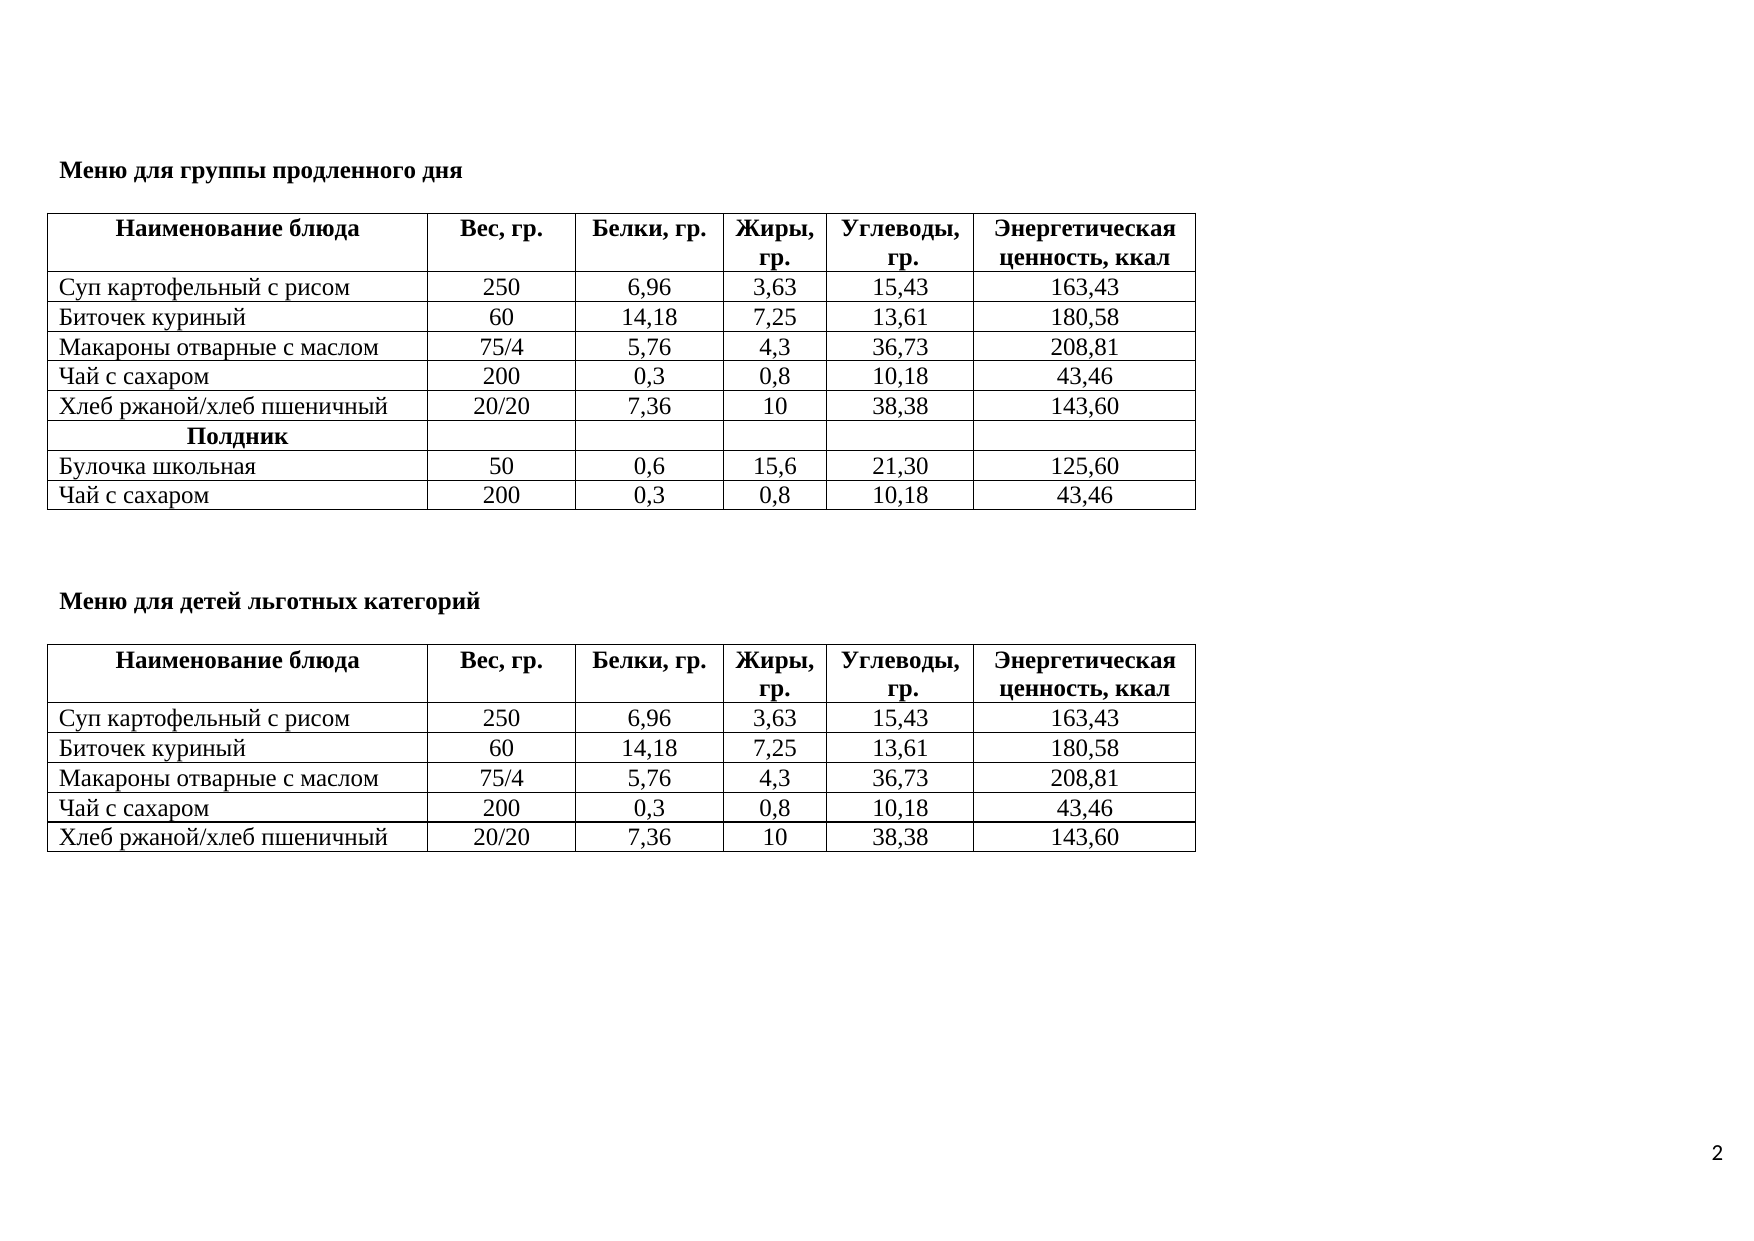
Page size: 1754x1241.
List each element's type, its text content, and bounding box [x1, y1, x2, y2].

table_cell 0,3 [576, 793, 723, 821]
table_header Энергетическая ценность, ккал [974, 645, 1195, 702]
table_header Энергетическая ценность, ккал [974, 214, 1195, 271]
table_cell 50 [428, 451, 575, 479]
table_cell 36,73 [827, 332, 973, 360]
table_cell 43,46 [974, 481, 1195, 509]
table_cell 43,46 [974, 793, 1195, 821]
table_cell 75/4 [428, 332, 575, 360]
table_cell 143,60 [974, 823, 1195, 851]
table_cell 200 [428, 793, 575, 821]
table_cell 10 [724, 823, 826, 851]
table_cell 0,3 [576, 481, 723, 509]
table_cell 0,8 [724, 793, 826, 821]
table_cell Полдник [48, 421, 427, 450]
table_header Углеводы, гр. [827, 214, 973, 271]
table_cell Макароны отварные с маслом [48, 763, 427, 792]
table_cell 60 [428, 302, 575, 331]
table_cell 5,76 [576, 332, 723, 360]
table_cell 0,3 [576, 361, 723, 390]
table_cell 125,60 [974, 451, 1195, 479]
table_cell [974, 421, 1195, 450]
table_cell 3,63 [724, 703, 826, 732]
table_cell 6,96 [576, 703, 723, 732]
table_header Жиры, гр. [724, 214, 826, 271]
table_cell 0,6 [576, 451, 723, 479]
table_cell 15,43 [827, 272, 973, 301]
table_cell 163,43 [974, 703, 1195, 732]
table_cell 0,8 [724, 481, 826, 509]
table_cell 208,81 [974, 763, 1195, 792]
table_cell Булочка школьная [48, 451, 427, 479]
table_cell Чай с сахаром [48, 793, 427, 821]
table_cell 3,63 [724, 272, 826, 301]
table_cell 180,58 [974, 302, 1195, 331]
table_cell [827, 421, 973, 450]
table_cell 15,6 [724, 451, 826, 479]
table_cell 20/20 [428, 391, 575, 420]
table_cell 250 [428, 703, 575, 732]
table_cell [724, 421, 826, 450]
table_header Наименование блюда [48, 645, 427, 702]
table_cell 180,58 [974, 733, 1195, 762]
table_cell 4,3 [724, 332, 826, 360]
table_cell 10 [724, 391, 826, 420]
table_cell Хлеб ржаной/хлеб пшеничный [48, 823, 427, 851]
table_header Углеводы, гр. [827, 645, 973, 702]
table_cell 200 [428, 361, 575, 390]
text Меню для группы продленного дня [59, 155, 1685, 184]
table_cell 13,61 [827, 302, 973, 331]
table_cell 0,8 [724, 361, 826, 390]
table_cell 7,36 [576, 391, 723, 420]
table_header Белки, гр. [576, 645, 723, 702]
table_cell 7,36 [576, 823, 723, 851]
table_cell 208,81 [974, 332, 1195, 360]
table_cell 5,76 [576, 763, 723, 792]
table_header Белки, гр. [576, 214, 723, 271]
table_cell 20/20 [428, 823, 575, 851]
table_header Вес, гр. [428, 214, 575, 271]
table_cell 250 [428, 272, 575, 301]
table_cell 10,18 [827, 793, 973, 821]
table_header Наименование блюда [48, 214, 427, 271]
table_cell 7,25 [724, 733, 826, 762]
table_cell 60 [428, 733, 575, 762]
text Меню для детей льготных категорий [59, 586, 1685, 615]
table_cell 15,43 [827, 703, 973, 732]
table_cell Макароны отварные с маслом [48, 332, 427, 360]
table_cell Биточек куриный [48, 302, 427, 331]
table_cell 143,60 [974, 391, 1195, 420]
table_cell 21,30 [827, 451, 973, 479]
table_cell 200 [428, 481, 575, 509]
table_cell 13,61 [827, 733, 973, 762]
table_cell 38,38 [827, 391, 973, 420]
table_cell Хлеб ржаной/хлеб пшеничный [48, 391, 427, 420]
table_cell 38,38 [827, 823, 973, 851]
table_cell 7,25 [724, 302, 826, 331]
table_cell 75/4 [428, 763, 575, 792]
table_cell 6,96 [576, 272, 723, 301]
table_cell Биточек куриный [48, 733, 427, 762]
table_cell Чай с сахаром [48, 481, 427, 509]
table_cell 10,18 [827, 361, 973, 390]
table_cell 36,73 [827, 763, 973, 792]
table_cell 14,18 [576, 302, 723, 331]
table_cell Суп картофельный с рисом [48, 703, 427, 732]
table_header Жиры, гр. [724, 645, 826, 702]
table_cell 10,18 [827, 481, 973, 509]
table_cell 163,43 [974, 272, 1195, 301]
table_header Вес, гр. [428, 645, 575, 702]
table_cell 43,46 [974, 361, 1195, 390]
table_cell [576, 421, 723, 450]
table_cell [428, 421, 575, 450]
table_cell 4,3 [724, 763, 826, 792]
table_cell Чай с сахаром [48, 361, 427, 390]
table_cell 14,18 [576, 733, 723, 762]
table_cell Суп картофельный с рисом [48, 272, 427, 301]
